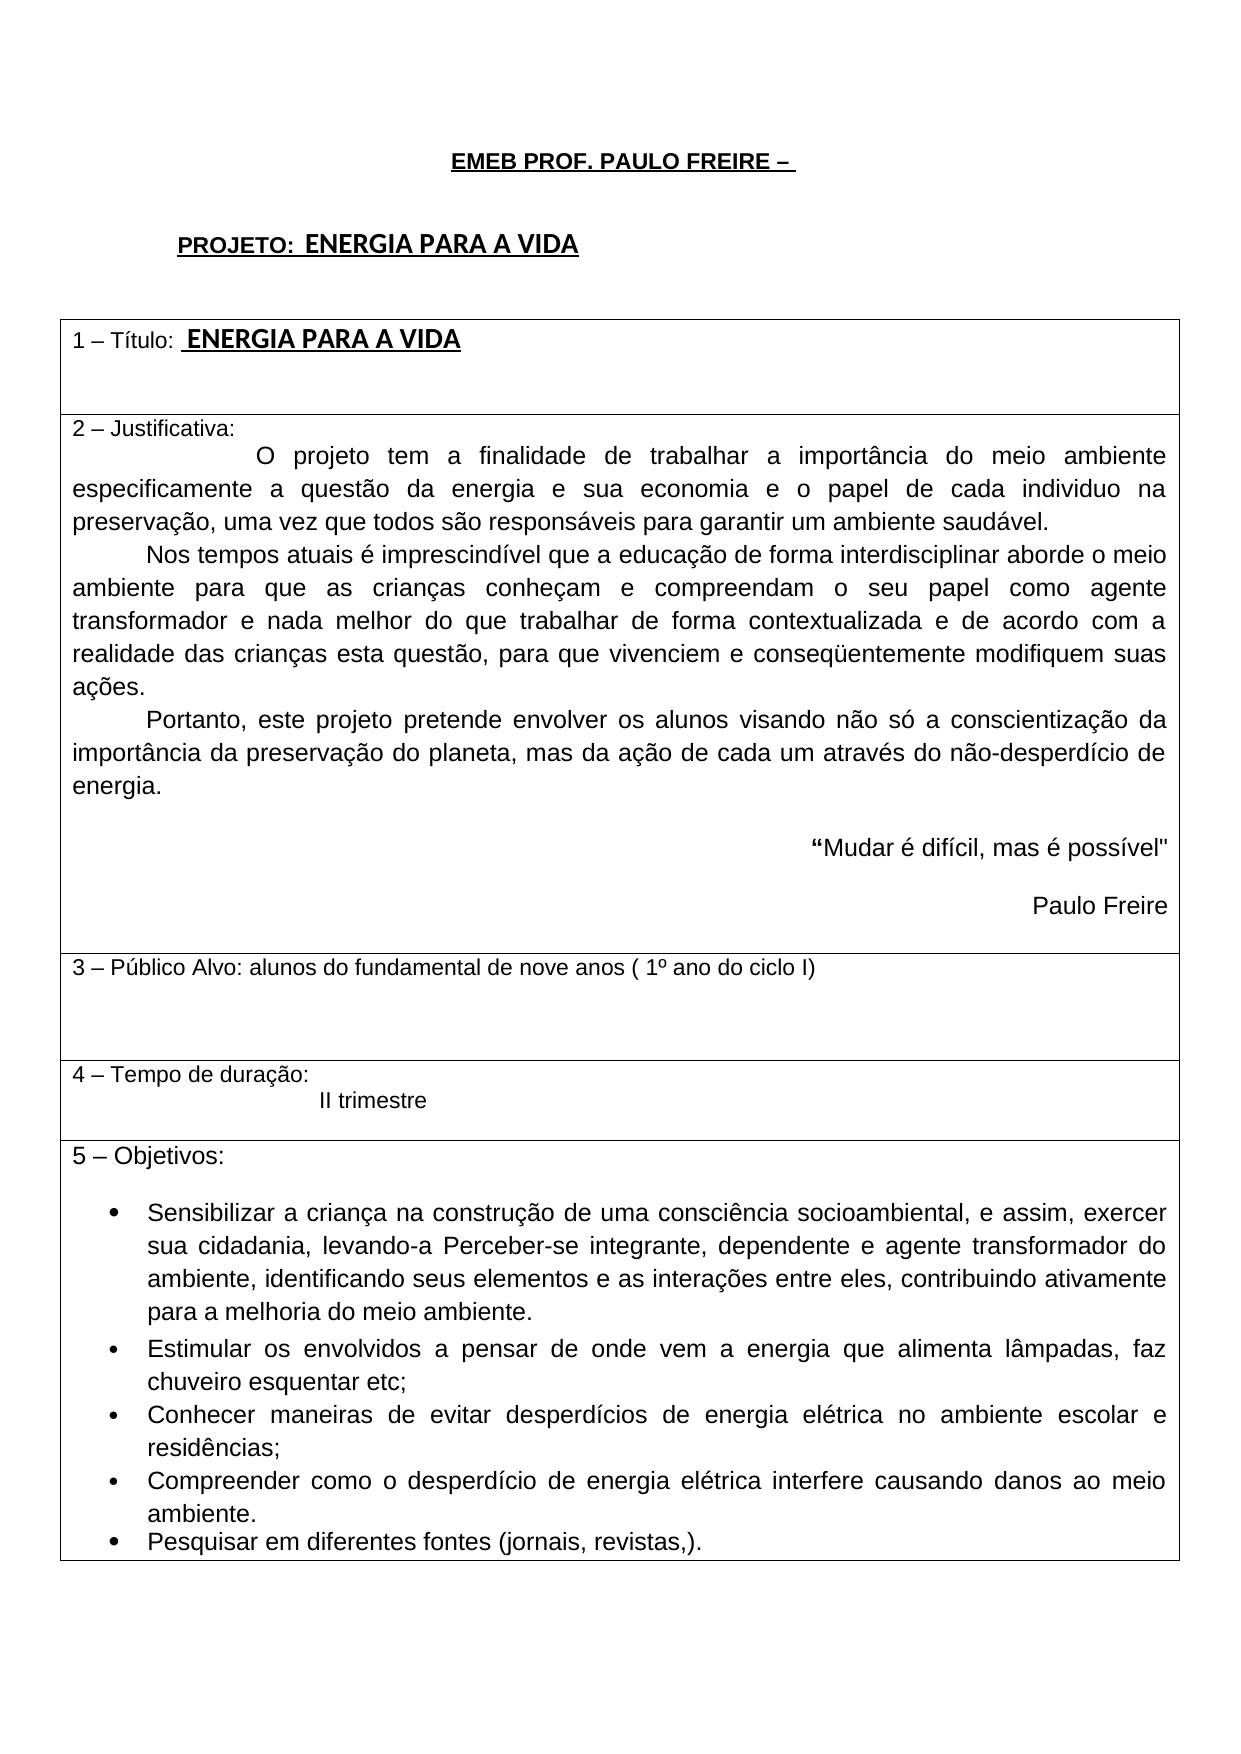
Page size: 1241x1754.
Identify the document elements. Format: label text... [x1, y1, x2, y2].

text PROJETO: ENERGIA PARA A VIDA [177, 225, 1063, 261]
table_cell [61, 1141, 1179, 1560]
table_cell 3 – Público Alvo: alunos do fundamental de nove anos ( 1º ano do ciclo I) [61, 954, 1179, 1059]
table_header 1 – Título: ENERGIA PARA A VIDA [61, 320, 1179, 414]
text EMEB PROF. PAULO FREIRE – [177, 148, 1063, 174]
table_cell 4 – Tempo de duração: II trimestre [61, 1061, 1179, 1140]
table_cell 2 – Justificativa: O projeto tem a finalidade de trabalhar a importância do meio ambiente especificamente a questão da energia e sua economia e o papel de cada individuo na preservação, uma vez que todos são responsáveis para garantir um ambiente saudável. Nos tempos atuais é imprescindível que a educação de forma interdisciplinar aborde o meio ambiente para que as crianças conheçam e compreendam o seu papel como agente transformador e nada melhor do que trabalhar de forma contextualizada e de acordo com a realidade das crianças esta questão, para que vivenciem e conseqüentemente modifiquem suas ações. Portanto, este projeto pretende envolver os alunos visando não só a conscientização da importância da preservação do planeta, mas da ação de cada um através do não-desperdício de energia. “Mudar é difícil, mas é possível" Paulo Freire [61, 415, 1179, 953]
